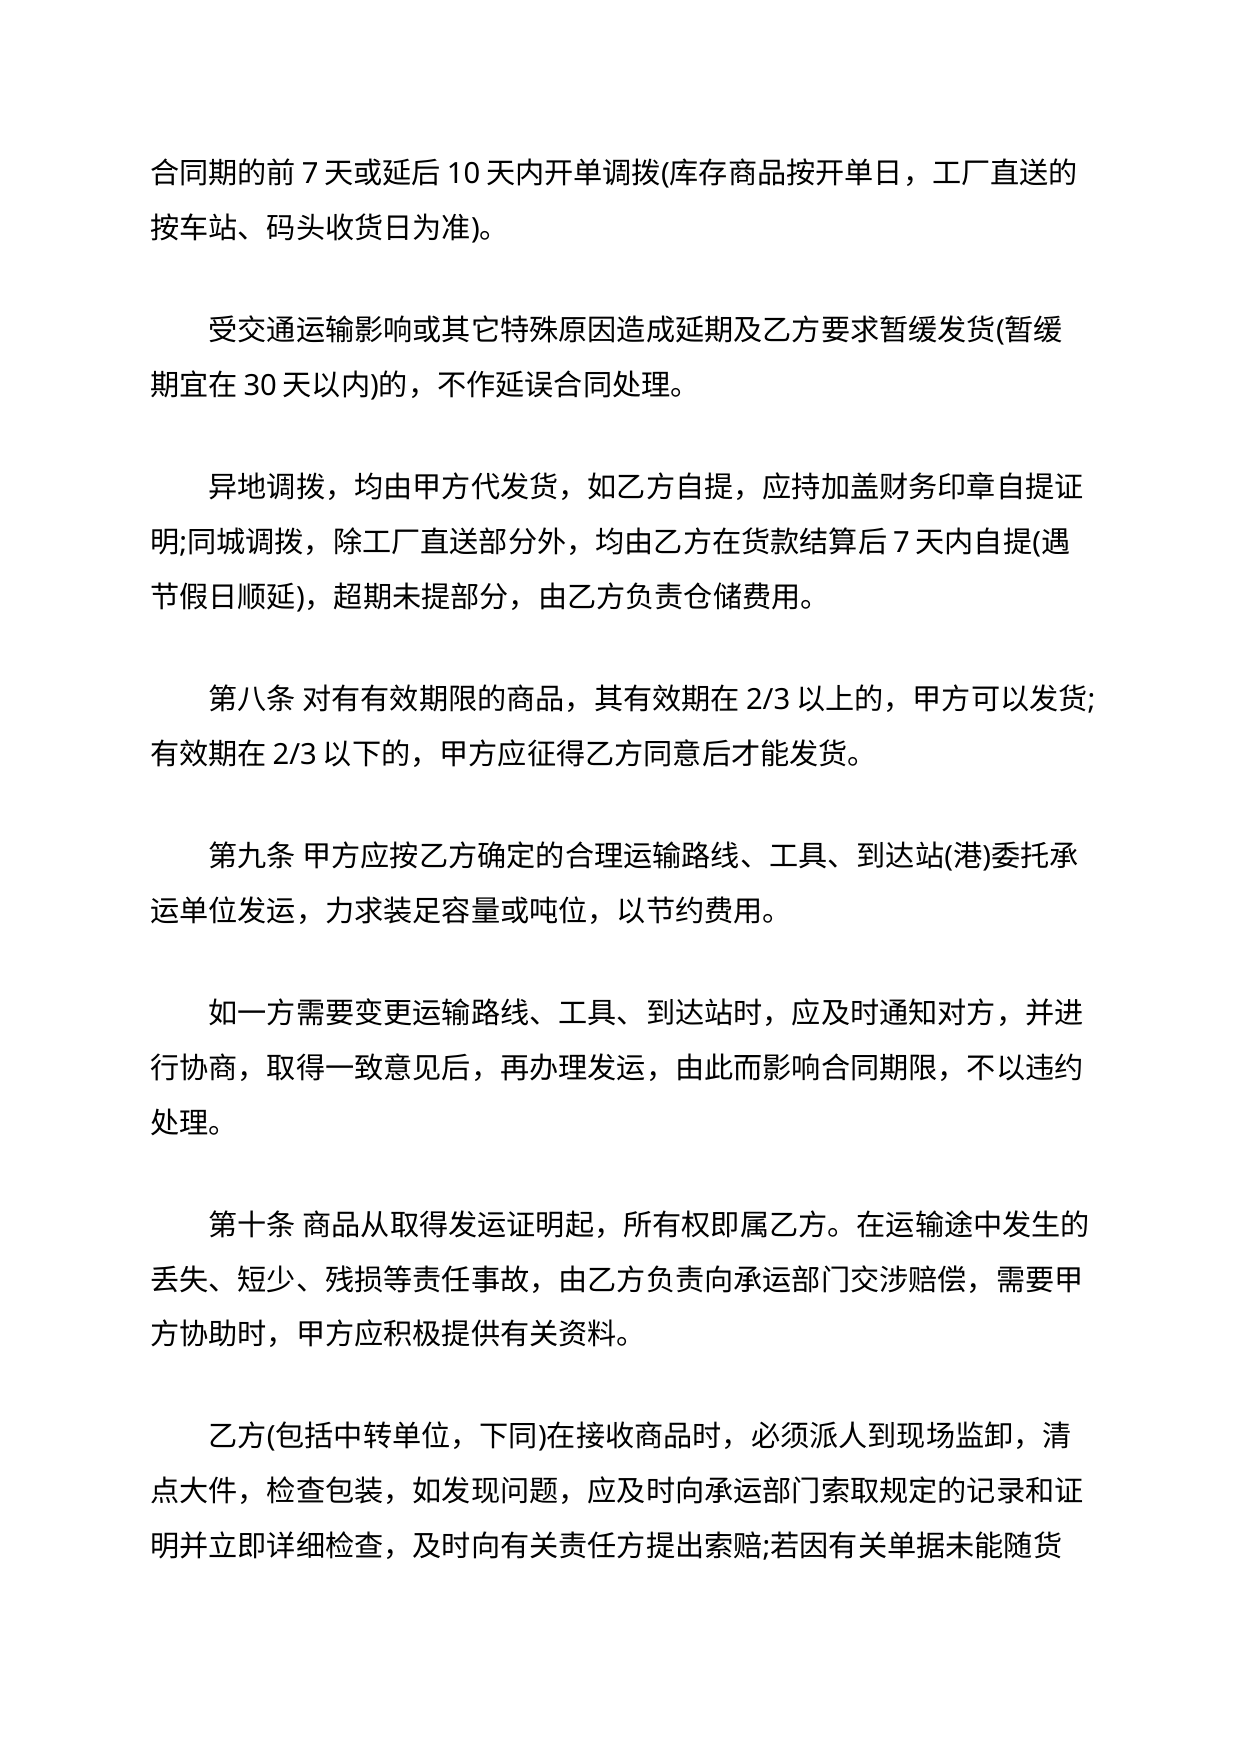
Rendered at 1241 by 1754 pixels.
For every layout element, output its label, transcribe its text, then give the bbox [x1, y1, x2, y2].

text 第九条 甲方应按乙方确定的合理运输路线、工具、到达站(港)委托承运单位发运，力求装足容量或吨位，以节约费用。 [150, 833, 1090, 930]
text 如一方需要变更运输路线、工具、到达站时，应及时通知对方，并进行协商，取得一致意见后，再办理发运，由此而影响合同期限，不以违约处理。 [150, 989, 1090, 1142]
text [150, 1413, 1090, 1565]
text 受交通运输影响或其它特殊原因造成延期及乙方要求暂缓发货(暂缓期宜在30天以内)的，不作延误合同处理。 [150, 307, 1090, 404]
text 异地调拨，均由甲方代发货，如乙方自提，应持加盖财务印章自提证明;同城调拨，除工厂直送部分外，均由乙方在货款结算后7天内自提(遇节假日顺延)，超期未提部分，由乙方负责仓储费用。 [150, 464, 1090, 616]
text 第八条 对有有效期限的商品，其有效期在2/3以上的，甲方可以发货;有效期在2/3以下的，甲方应征得乙方同意后才能发货。 [150, 676, 1090, 773]
text 第十条 商品从取得发运证明起，所有权即属乙方。在运输途中发生的丢失、短少、残损等责任事故，由乙方负责向承运部门交涉赔偿，需要甲方协助时，甲方应积极提供有关资料。 [150, 1201, 1090, 1353]
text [150, 150, 1090, 247]
